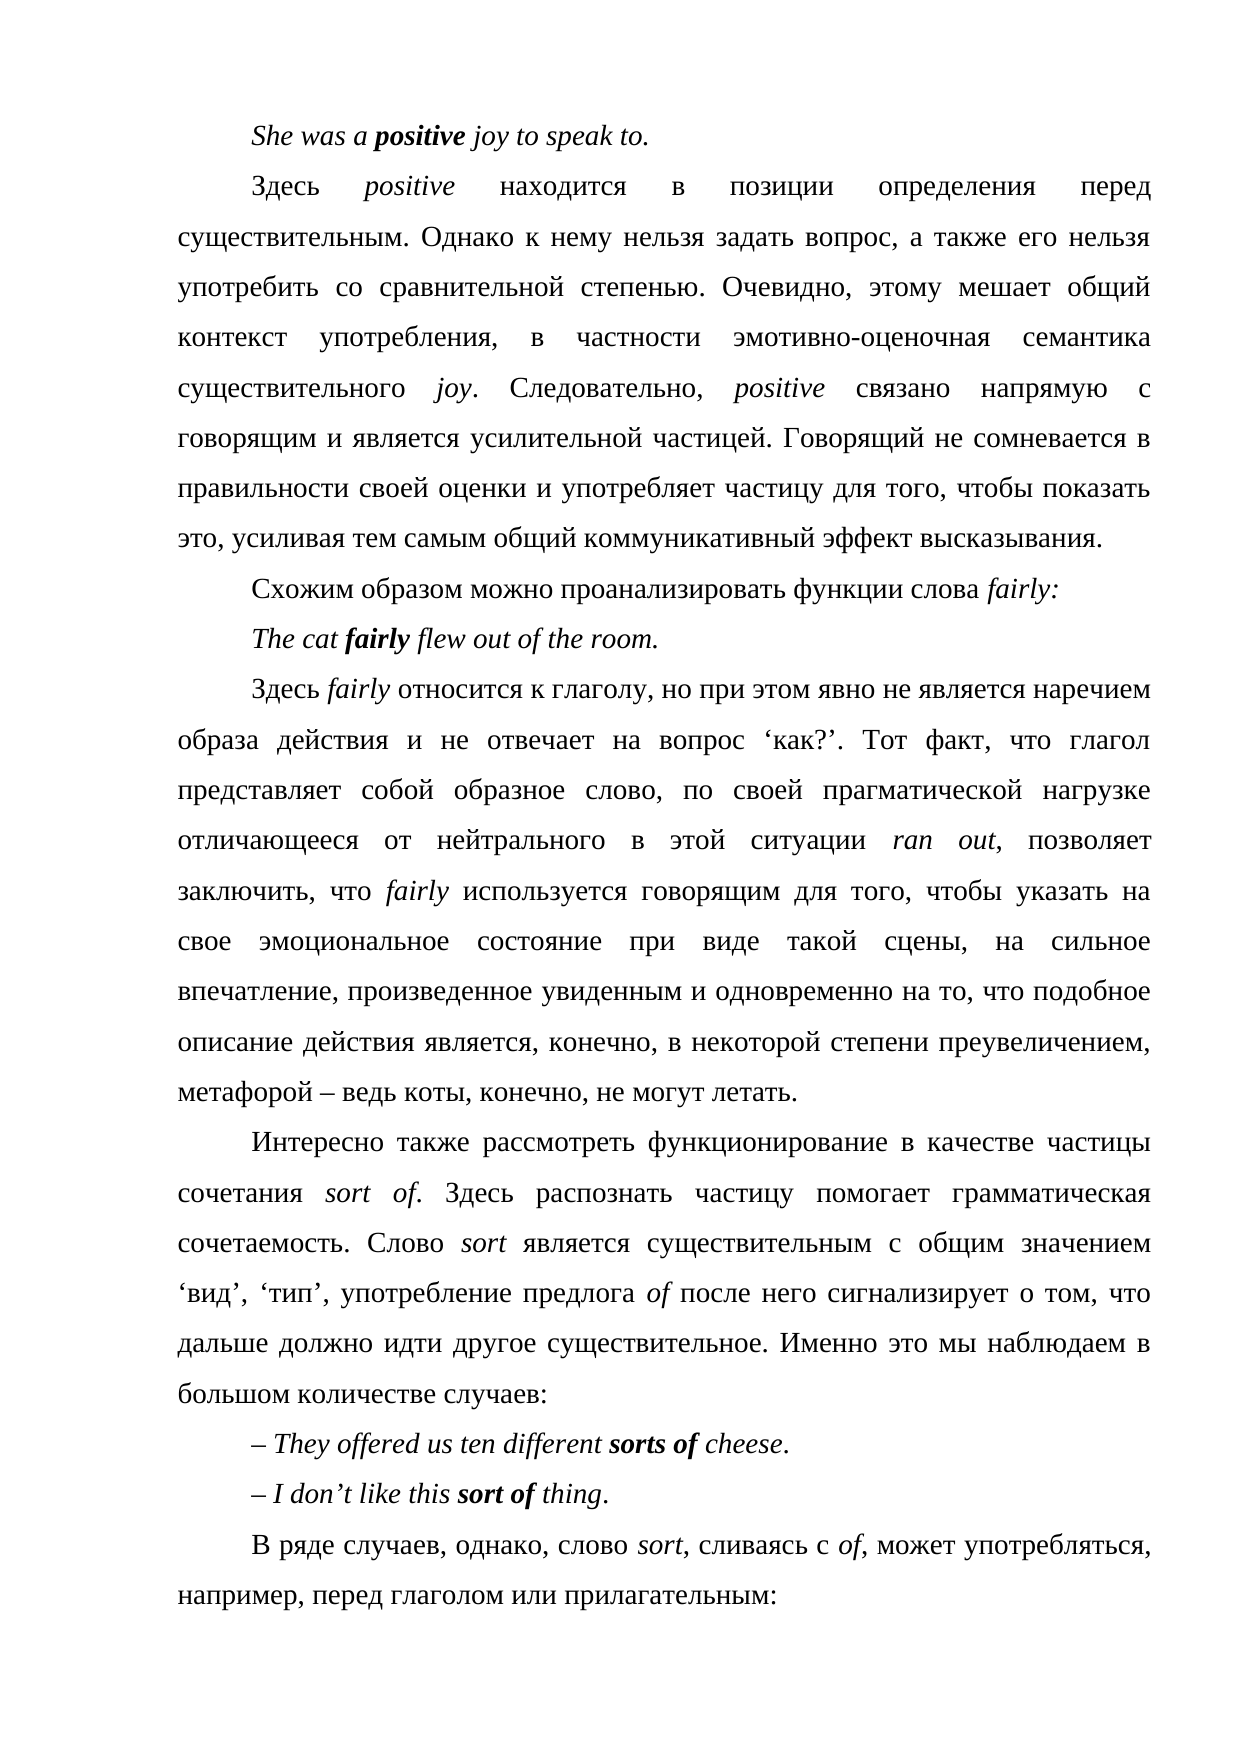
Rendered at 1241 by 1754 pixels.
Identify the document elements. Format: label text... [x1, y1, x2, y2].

text В ряде случаев, однако, слово sort, сливаясь с of, может употребляться, например, перед глаголом или прилагательным: [177, 1527, 1152, 1611]
text She was a positive joy to speak to. [177, 118, 1152, 152]
text Интересно также рассмотреть функционирование в качестве частицы сочетания sort of. Здесь распознать частицу помогает грамматическая сочетаемость. Слово sort является существительным с общим значением ‘вид’, ‘тип’, употребление предлога of после него сигнализирует о том, что дальше должно идти другое существительное. Именно это мы наблюдаем в большом количестве случаев: [177, 1124, 1152, 1409]
text – They offered us ten different sorts of cheese. [177, 1426, 1152, 1460]
text – I don’t like this sort of thing. [177, 1477, 1152, 1510]
text The cat fairly flew out of the room. [177, 621, 1152, 655]
text Здесь positive находится в позиции определения перед существительным. Однако к нему нельзя задать вопрос, а также его нельзя употребить со сравнительной степенью. Очевидно, этому мешает общий контекст употребления, в частности эмотивно-оценочная семантика существительного joy. Следовательно, positive связано напрямую с говорящим и является усилительной частицей. Говорящий не сомневается в правильности своей оценки и употребляет частицу для того, чтобы показать это, усиливая тем самым общий коммуникативный эффект высказывания. [177, 168, 1152, 554]
text Схожим образом можно проанализировать функции слова fairly: [177, 571, 1152, 604]
text Здесь fairly относится к глаголу, но при этом явно не является наречием образа действия и не отвечает на вопрос ‘как?’. Тот факт, что глагол представляет собой образное слово, по своей прагматической нагрузке отличающееся от нейтрального в этой ситуации ran out, позволяет заключить, что fairly используется говорящим для того, чтобы указать на свое эмоциональное состояние при виде такой сцены, на сильное впечатление, произведенное увиденным и одновременно на то, что подобное описание действия является, конечно, в некоторой степени преувеличением, метафорой – ведь коты, конечно, не могут летать. [177, 672, 1152, 1108]
